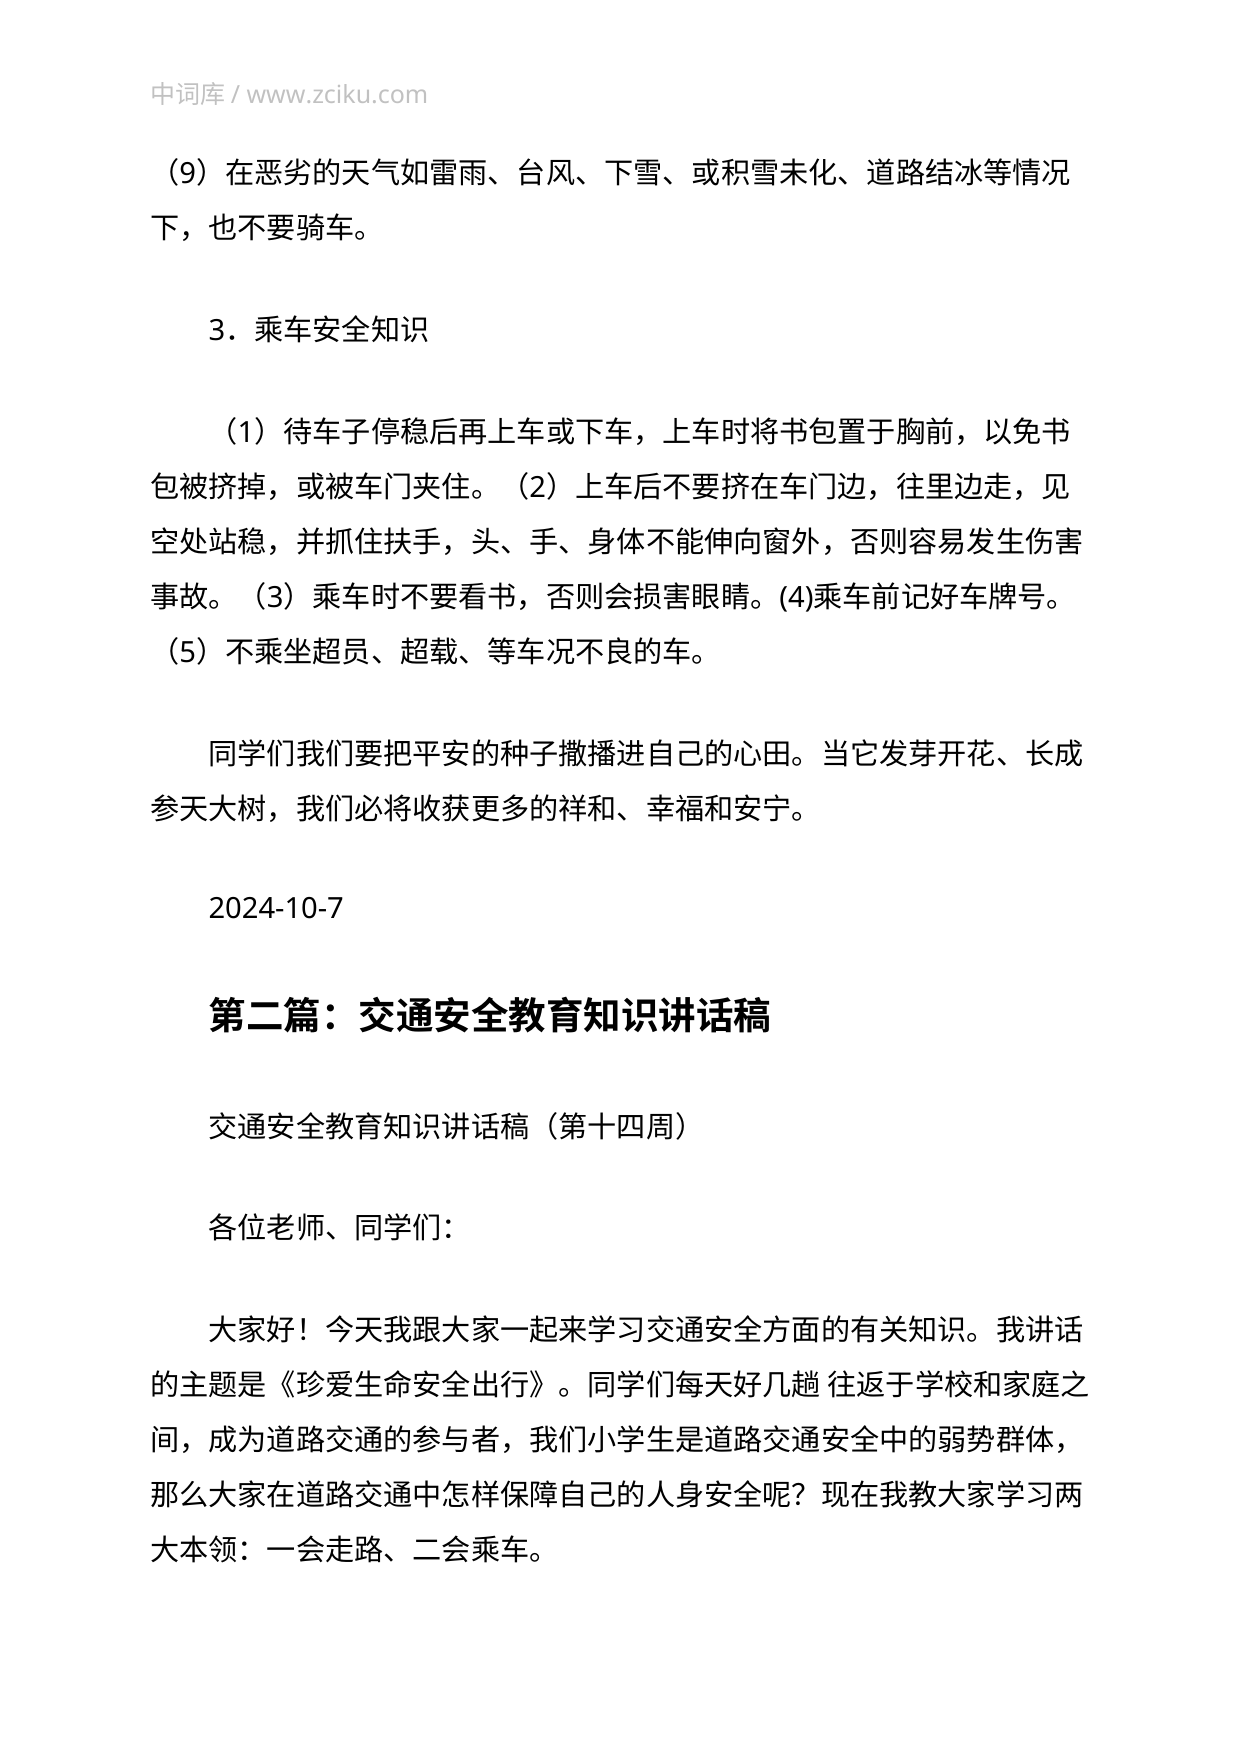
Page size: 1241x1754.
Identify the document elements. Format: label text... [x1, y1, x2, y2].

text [150, 150, 1090, 247]
text 第二篇：交通安全教育知识讲话稿 [150, 986, 1090, 1040]
text 各位老师、同学们： [150, 1205, 1090, 1247]
text 3．乘车安全知识 [150, 307, 1090, 349]
text 大家好！今天我跟大家一起来学习交通安全方面的有关知识。我讲话的主题是《珍爱生命安全出行》。同学们每天好几趟 往返于学校和家庭之间，成为道路交通的参与者，我们小学生是道路交通安全中的弱势群体，那么大家在道路交通中怎样保障自己的人身安全呢？现在我教大家学习两大本领：一会走路、二会乘车。 [150, 1307, 1090, 1568]
text 交通安全教育知识讲话稿（第十四周） [150, 1103, 1090, 1145]
text 同学们我们要把平安的种子撒播进自己的心田。当它发芽开花、长成参天大树，我们必将收获更多的祥和、幸福和安宁。 [150, 731, 1090, 828]
text （1）待车子停稳后再上车或下车，上车时将书包置于胸前，以免书包被挤掉，或被车门夹住。（2）上车后不要挤在车门边，往里边走，见空处站稳，并抓住扶手，头、手、身体不能伸向窗外，否则容易发生伤害事故。（3）乘车时不要看书，否则会损害眼睛。(4)乘车前记好车牌号。（5）不乘坐超员、超载、等车况不良的车。 [150, 409, 1090, 671]
text 2024-10-7 [150, 887, 1090, 927]
